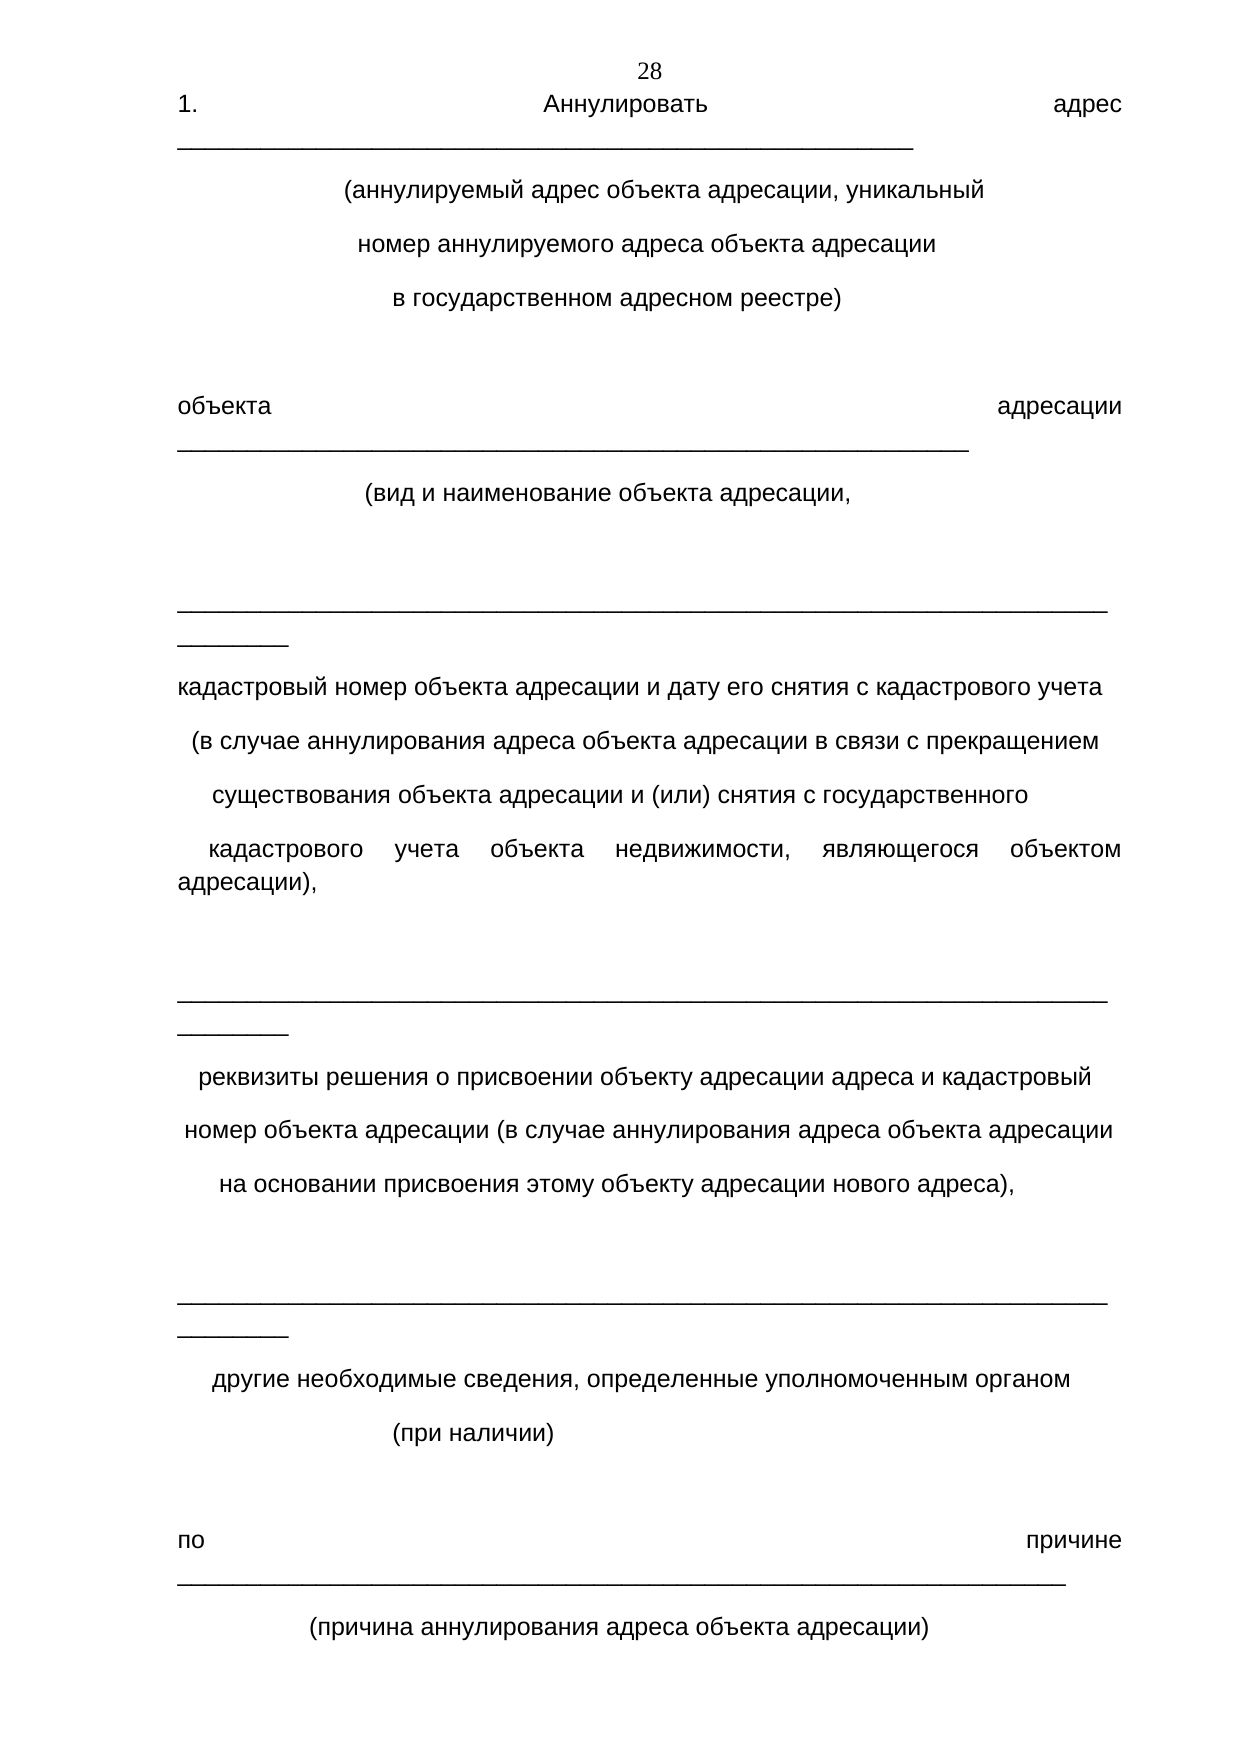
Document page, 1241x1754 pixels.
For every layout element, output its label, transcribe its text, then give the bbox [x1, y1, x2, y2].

text 1. Аннулировать адрес _____________________________________________________ [177, 89, 1122, 150]
text объекта адресации _________________________________________________________ [177, 391, 1122, 453]
text (в случае аннулирования адреса объекта адресации в связи с прекращением [177, 726, 1122, 755]
text ___________________________________________________________________________ [177, 586, 1122, 647]
text ___________________________________________________________________________ [177, 1277, 1122, 1339]
text другие необходимые сведения, определенные уполномоченным органом [177, 1364, 1122, 1393]
text кадастрового учета объекта недвижимости, являющегося объектом адресации), [177, 834, 1122, 896]
text номер аннулируемого адреса объекта адресации [177, 229, 1122, 258]
text в государственном адресном реестре) [177, 283, 1122, 312]
text по причине ________________________________________________________________ [177, 1525, 1122, 1587]
text (при наличии) [177, 1418, 1122, 1446]
text на основании присвоения этому объекту адресации нового адреса), [177, 1169, 1122, 1198]
text кадастровый номер объекта адресации и дату его снятия с кадастрового учета [177, 672, 1122, 701]
text ___________________________________________________________________________ [177, 975, 1122, 1036]
text (аннулируемый адрес объекта адресации, уникальный [177, 176, 1122, 204]
text (вид и наименование объекта адресации, [177, 478, 1122, 507]
text существования объекта адресации и (или) снятия с государственного [177, 780, 1122, 809]
text реквизиты решения о присвоении объекту адресации адреса и кадастровый [177, 1062, 1122, 1090]
text номер объекта адресации (в случае аннулирования адреса объекта адресации [177, 1115, 1122, 1144]
text (причина аннулирования адреса объекта адресации) [177, 1612, 1122, 1641]
